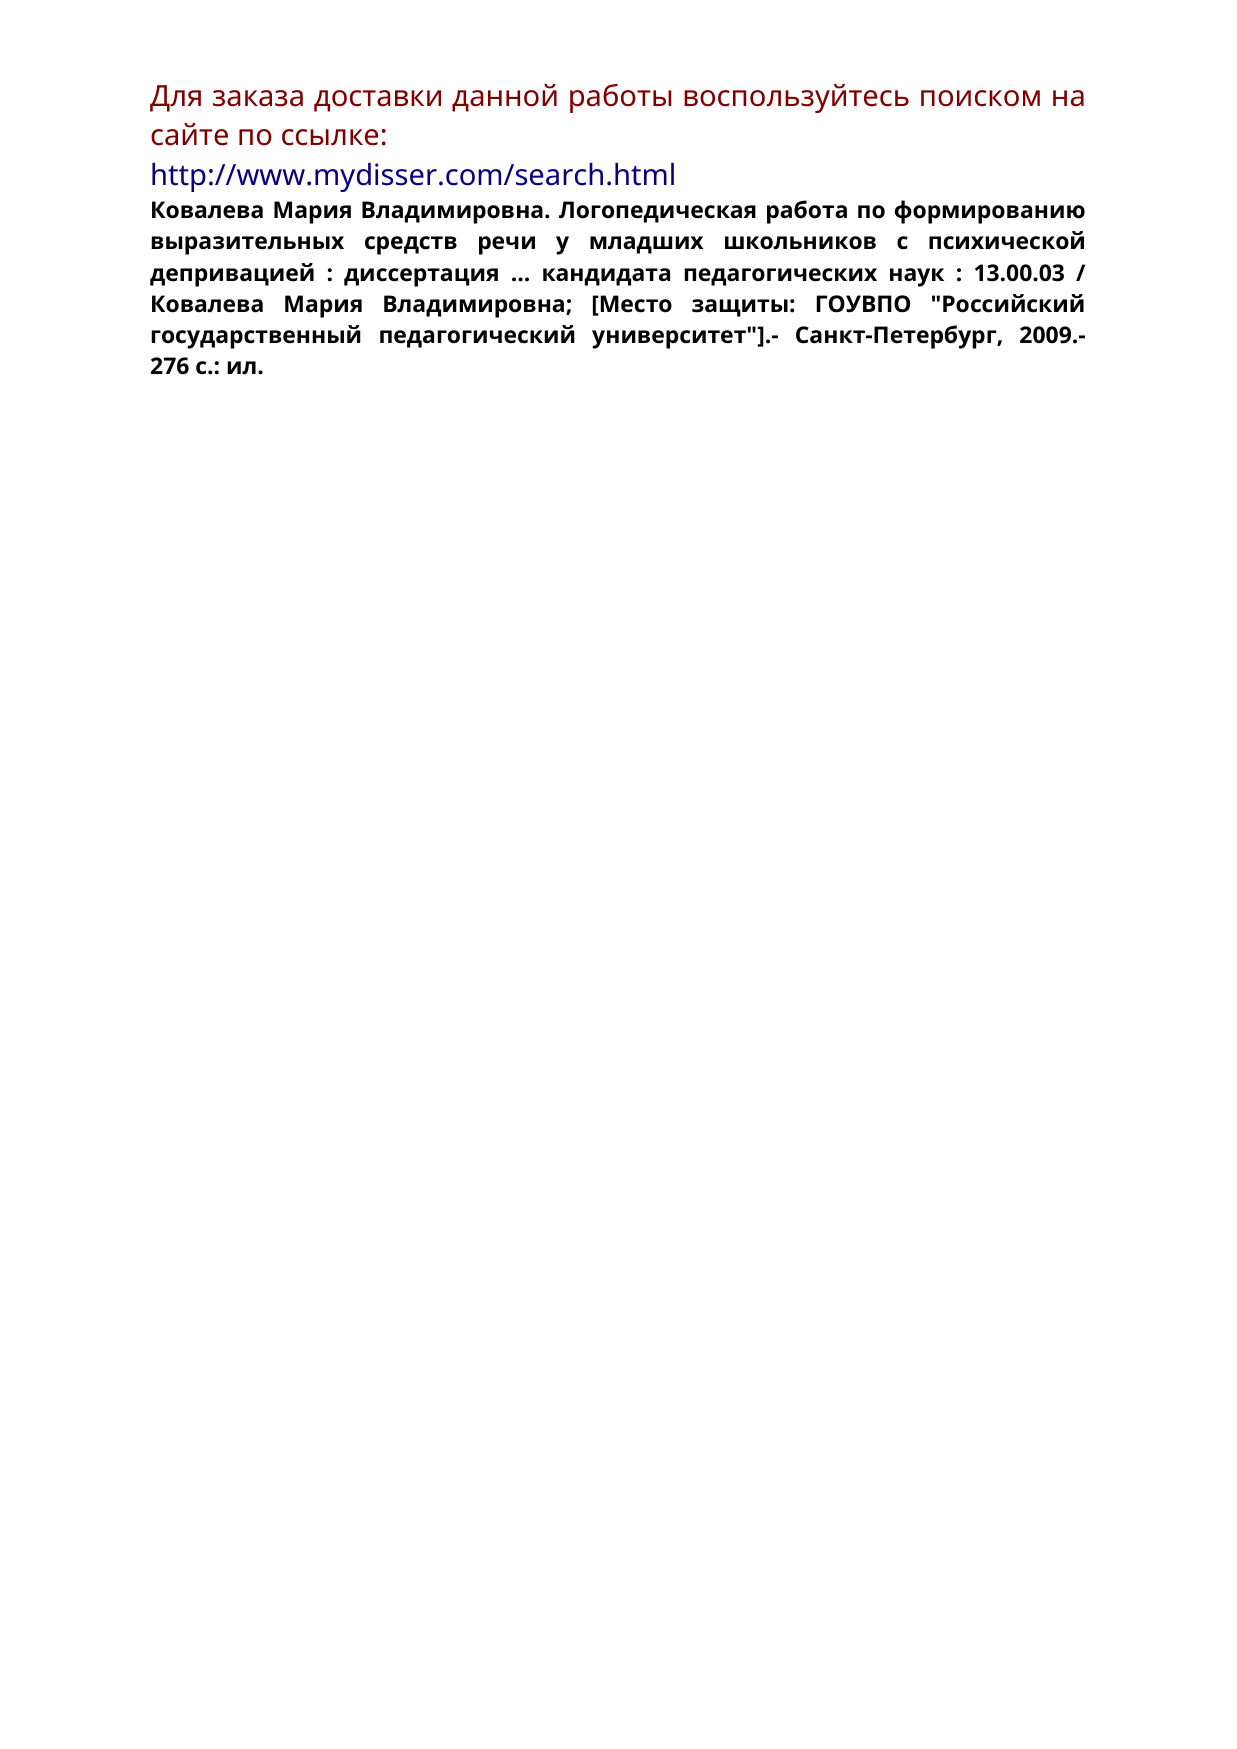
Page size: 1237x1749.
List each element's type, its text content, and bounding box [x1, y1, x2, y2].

text Ковалева Мария Владимировна. Логопедическая работа по формированию выразительных средств речи у младших школьников с психической депривацией : диссертация ... кандидата педагогических наук : 13.00.03 / Ковалева Мария Владимировна; [Место защиты: ГОУВПО "Российский государственный педагогический университет"].- Санкт-Петербург, 2009.- 276 с.: ил. [150, 194, 1086, 382]
